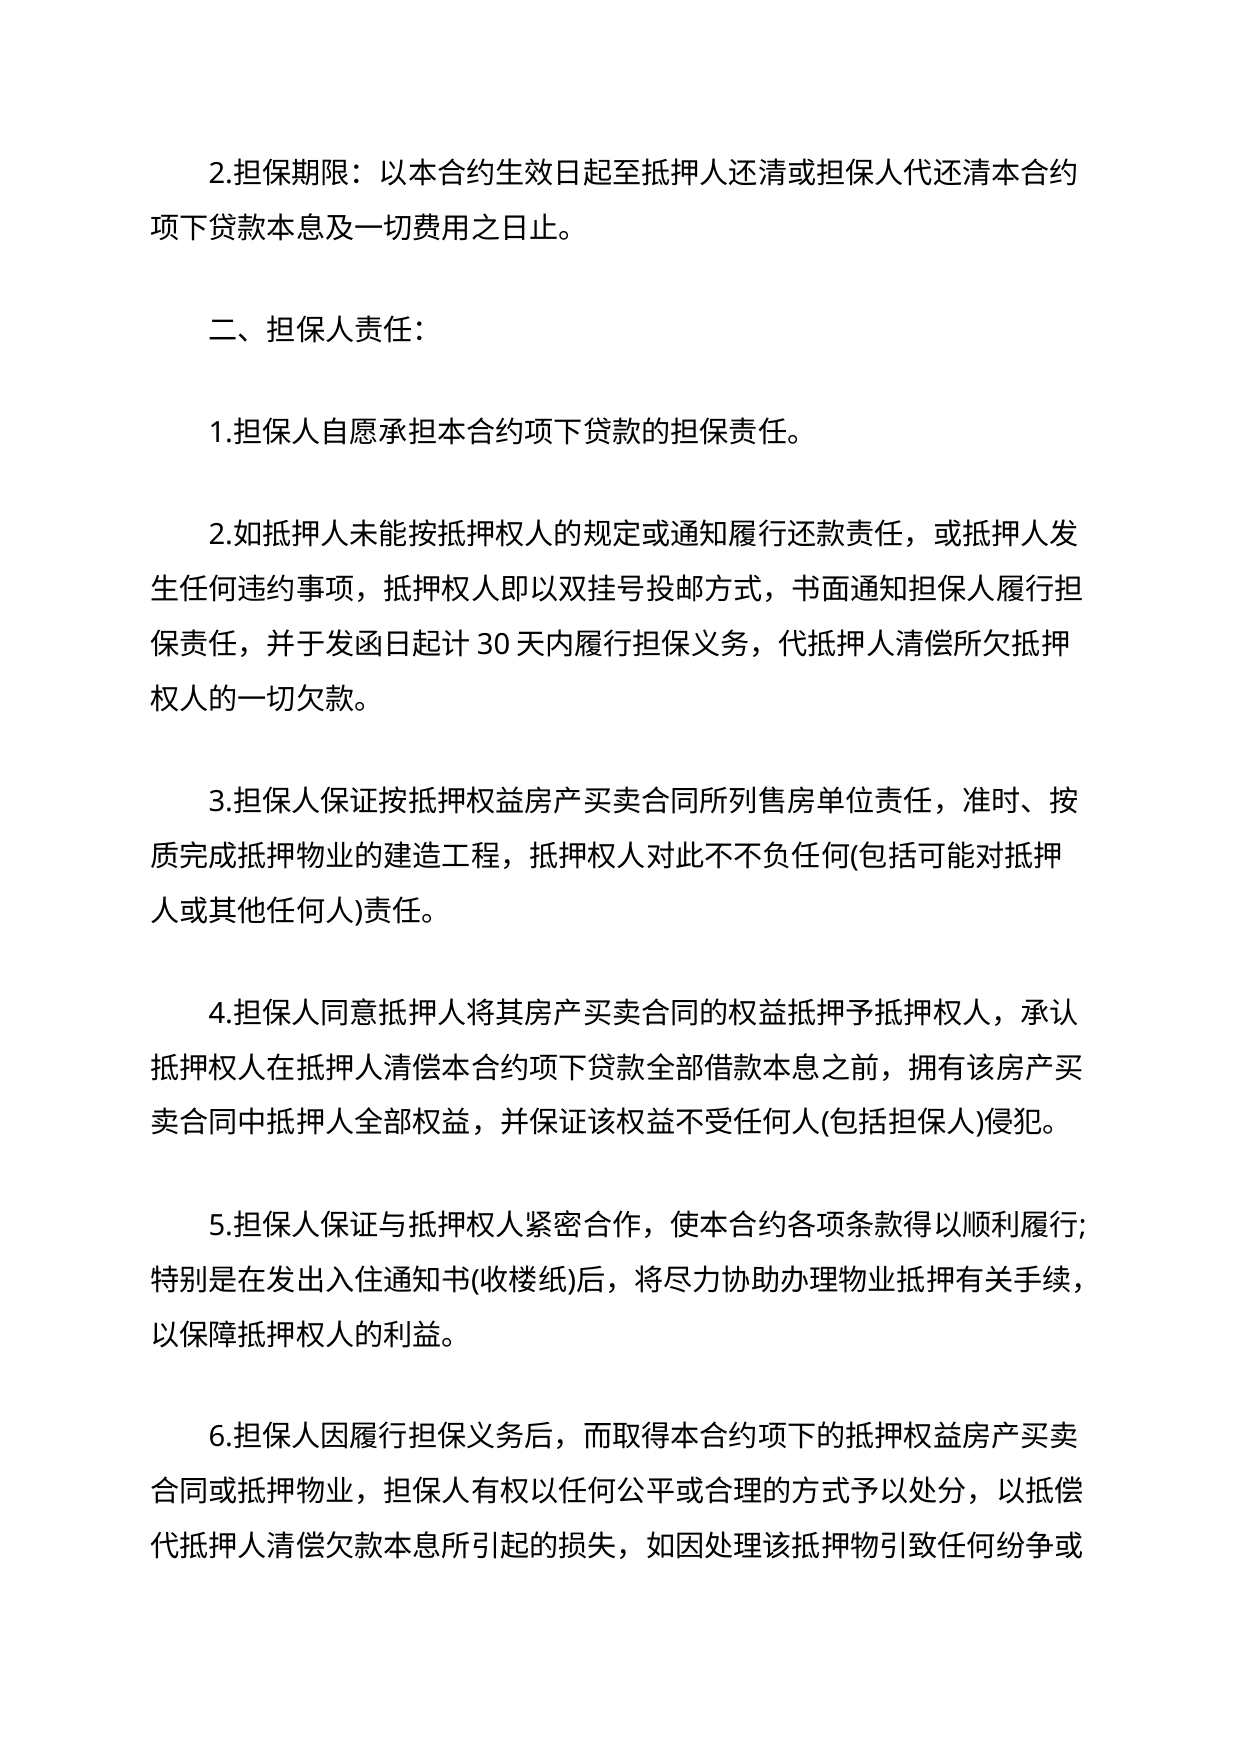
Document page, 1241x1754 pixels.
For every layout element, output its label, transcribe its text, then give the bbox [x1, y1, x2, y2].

text 3.担保人保证按抵押权益房产买卖合同所列售房单位责任，准时、按质完成抵押物业的建造工程，抵押权人对此不不负任何(包括可能对抵押人或其他任何人)责任。 [150, 777, 1090, 929]
text 2.如抵押人未能按抵押权人的规定或通知履行还款责任，或抵押人发生任何违约事项，抵押权人即以双挂号投邮方式，书面通知担保人履行担保责任，并于发函日起计30天内履行担保义务，代抵押人清偿所欠抵押权人的一切欠款。 [150, 511, 1090, 718]
text 二、担保人责任： [150, 307, 1090, 349]
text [150, 1413, 1090, 1565]
text 4.担保人同意抵押人将其房产买卖合同的权益抵押予抵押权人，承认抵押权人在抵押人清偿本合约项下贷款全部借款本息之前，拥有该房产买卖合同中抵押人全部权益，并保证该权益不受任何人(包括担保人)侵犯。 [150, 989, 1090, 1141]
text 1.担保人自愿承担本合约项下贷款的担保责任。 [150, 408, 1090, 451]
text 5.担保人保证与抵押权人紧密合作，使本合约各项条款得以顺利履行;特别是在发出入住通知书(收楼纸)后，将尽力协助办理物业抵押有关手续，以保障抵押权人的利益。 [150, 1201, 1090, 1353]
text 2.担保期限：以本合约生效日起至抵押人还清或担保人代还清本合约项下贷款本息及一切费用之日止。 [150, 150, 1090, 247]
